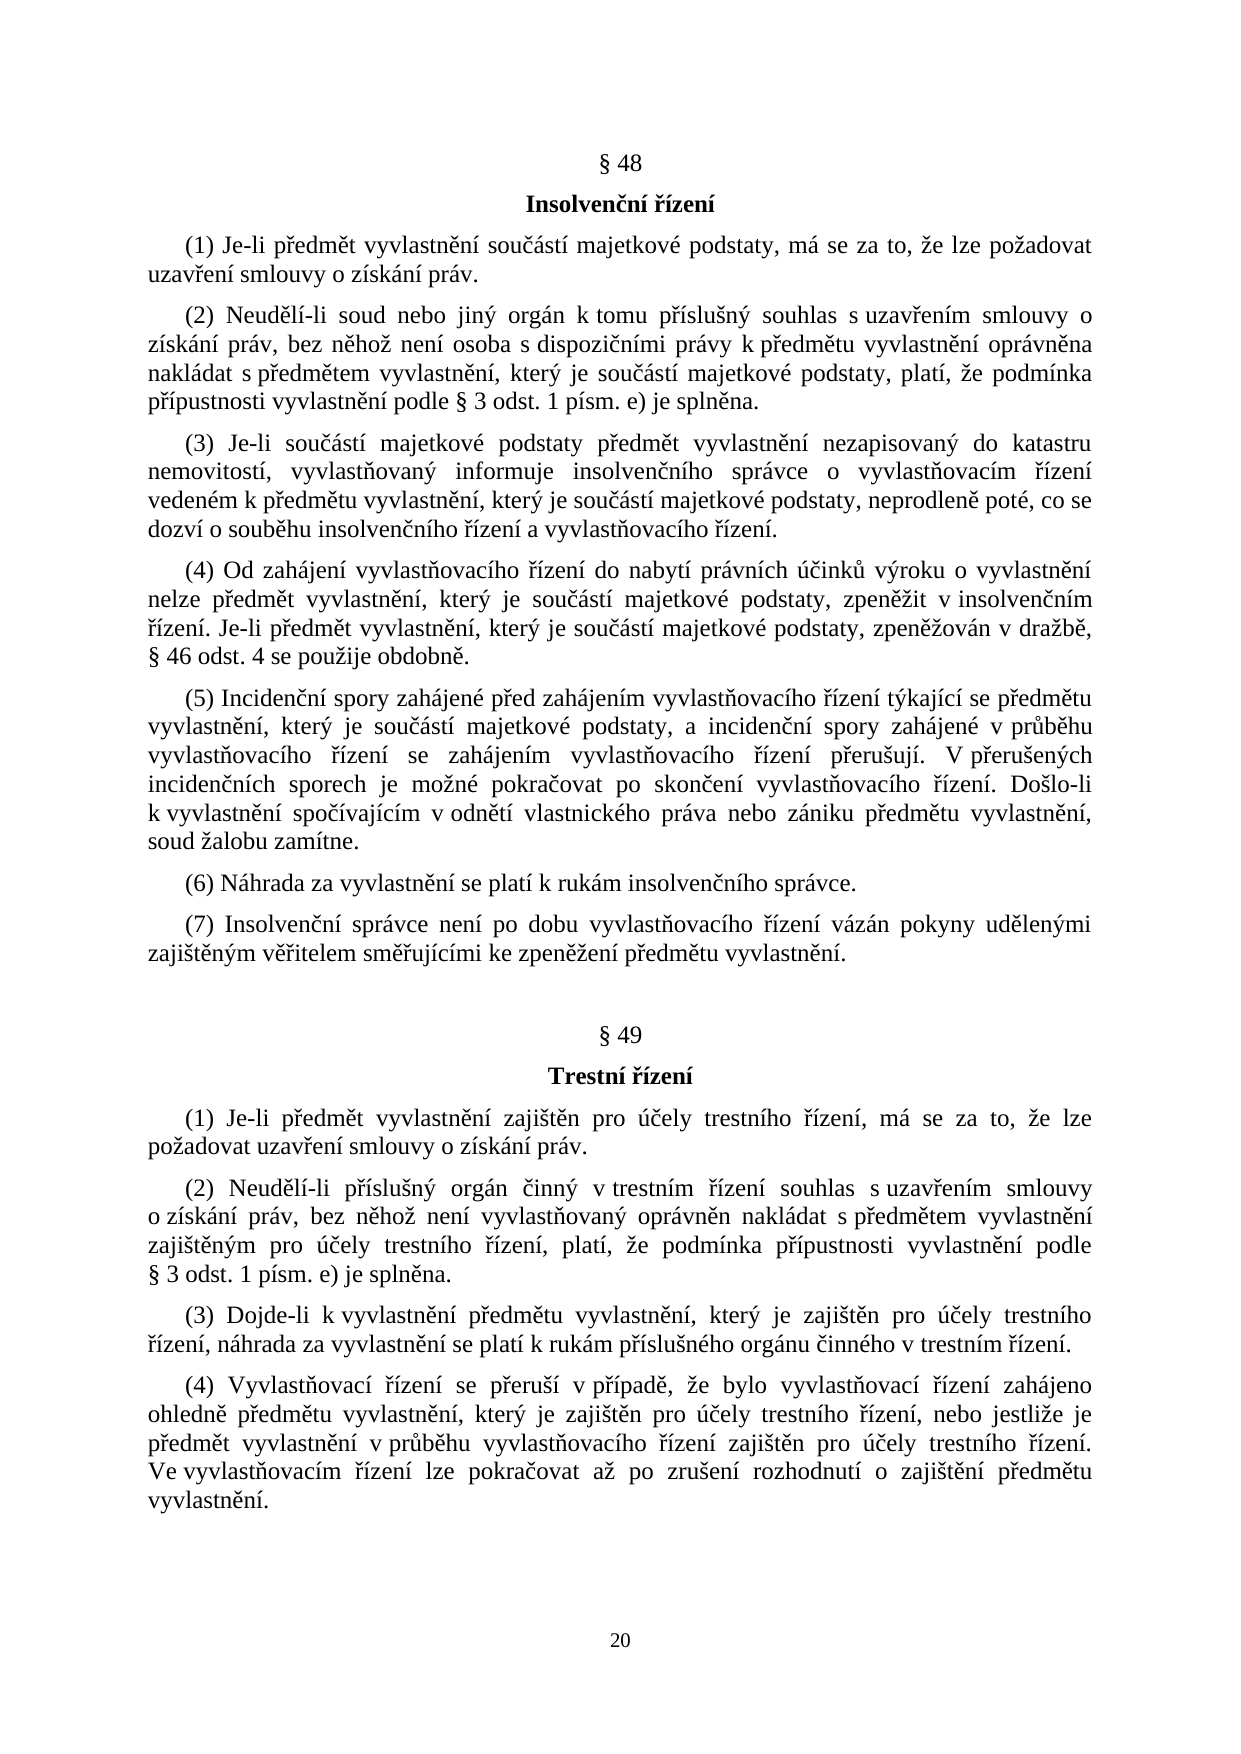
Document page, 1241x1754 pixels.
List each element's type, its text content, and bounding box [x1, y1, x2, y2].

text § 49 [148, 1020, 1093, 1049]
text (1) Je-li předmět vyvlastnění zajištěn pro účely trestního řízení, má se za to, že lze požadovat uzavření smlouvy o získání práv. [148, 1103, 1093, 1160]
text (7) Insolvenční správce není po dobu vyvlastňovacího řízení vázán pokyny udělenými zajištěným věřitelem směřujícími ke zpeněžení předmětu vyvlastnění. [148, 909, 1093, 966]
text (2) Neudělí-li soud nebo jiný orgán k tomu příslušný souhlas s uzavřením smlouvy o získání práv, bez něhož není osoba s dispozičními právy k předmětu vyvlastnění oprávněna nakládat s předmětem vyvlastnění, který je součástí majetkové podstaty, platí, že podmínka přípustnosti vyvlastnění podle § 3 odst. 1 písm. e) je splněna. [148, 300, 1093, 415]
text (3) Je-li součástí majetkové podstaty předmět vyvlastnění nezapisovaný do katastru nemovitostí, vyvlastňovaný informuje insolvenčního správce o vyvlastňovacím řízení vedeném k předmětu vyvlastnění, který je součástí majetkové podstaty, neprodleně poté, co se dozví o souběhu insolvenčního řízení a vyvlastňovacího řízení. [148, 428, 1093, 543]
text (4) Vyvlastňovací řízení se přeruší v případě, že bylo vyvlastňovací řízení zahájeno ohledně předmětu vyvlastnění, který je zajištěn pro účely trestního řízení, nebo jestliže je předmět vyvlastnění v průběhu vyvlastňovacího řízení zajištěn pro účely trestního řízení. Ve vyvlastňovacím řízení lze pokračovat až po zrušení rozhodnutí o zajištění předmětu vyvlastnění. [148, 1370, 1093, 1514]
text (2) Neudělí-li příslušný orgán činný v trestním řízení souhlas s uzavřením smlouvy o získání práv, bez něhož není vyvlastňovaný oprávněn nakládat s předmětem vyvlastnění zajištěným pro účely trestního řízení, platí, že podmínka přípustnosti vyvlastnění podle § 3 odst. 1 písm. e) je splněna. [148, 1173, 1093, 1288]
text Insolvenční řízení [148, 189, 1093, 218]
text (5) Incidenční spory zahájené před zahájením vyvlastňovacího řízení týkající se předmětu vyvlastnění, který je součástí majetkové podstaty, a incidenční spory zahájené v průběhu vyvlastňovacího řízení se zahájením vyvlastňovacího řízení přerušují. V přerušených incidenčních sporech je možné pokračovat po skončení vyvlastňovacího řízení. Došlo-li k vyvlastnění spočívajícím v odnětí vlastnického práva nebo zániku předmětu vyvlastnění, soud žalobu zamítne. [148, 683, 1093, 855]
text (4) Od zahájení vyvlastňovacího řízení do nabytí právních účinků výroku o vyvlastnění nelze předmět vyvlastnění, který je součástí majetkové podstaty, zpeněžit v insolvenčním řízení. Je-li předmět vyvlastnění, který je součástí majetkové podstaty, zpeněžován v dražbě, § 46 odst. 4 se použije obdobně. [148, 555, 1093, 670]
text (3) Dojde-li k vyvlastnění předmětu vyvlastnění, který je zajištěn pro účely trestního řízení, náhrada za vyvlastnění se platí k rukám příslušného orgánu činného v trestním řízení. [148, 1300, 1093, 1358]
text Trestní řízení [148, 1061, 1093, 1090]
text (6) Náhrada za vyvlastnění se platí k rukám insolvenčního správce. [148, 868, 1093, 896]
text (1) Je-li předmět vyvlastnění součástí majetkové podstaty, má se za to, že lze požadovat uzavření smlouvy o získání práv. [148, 230, 1093, 288]
text § 48 [148, 148, 1093, 176]
